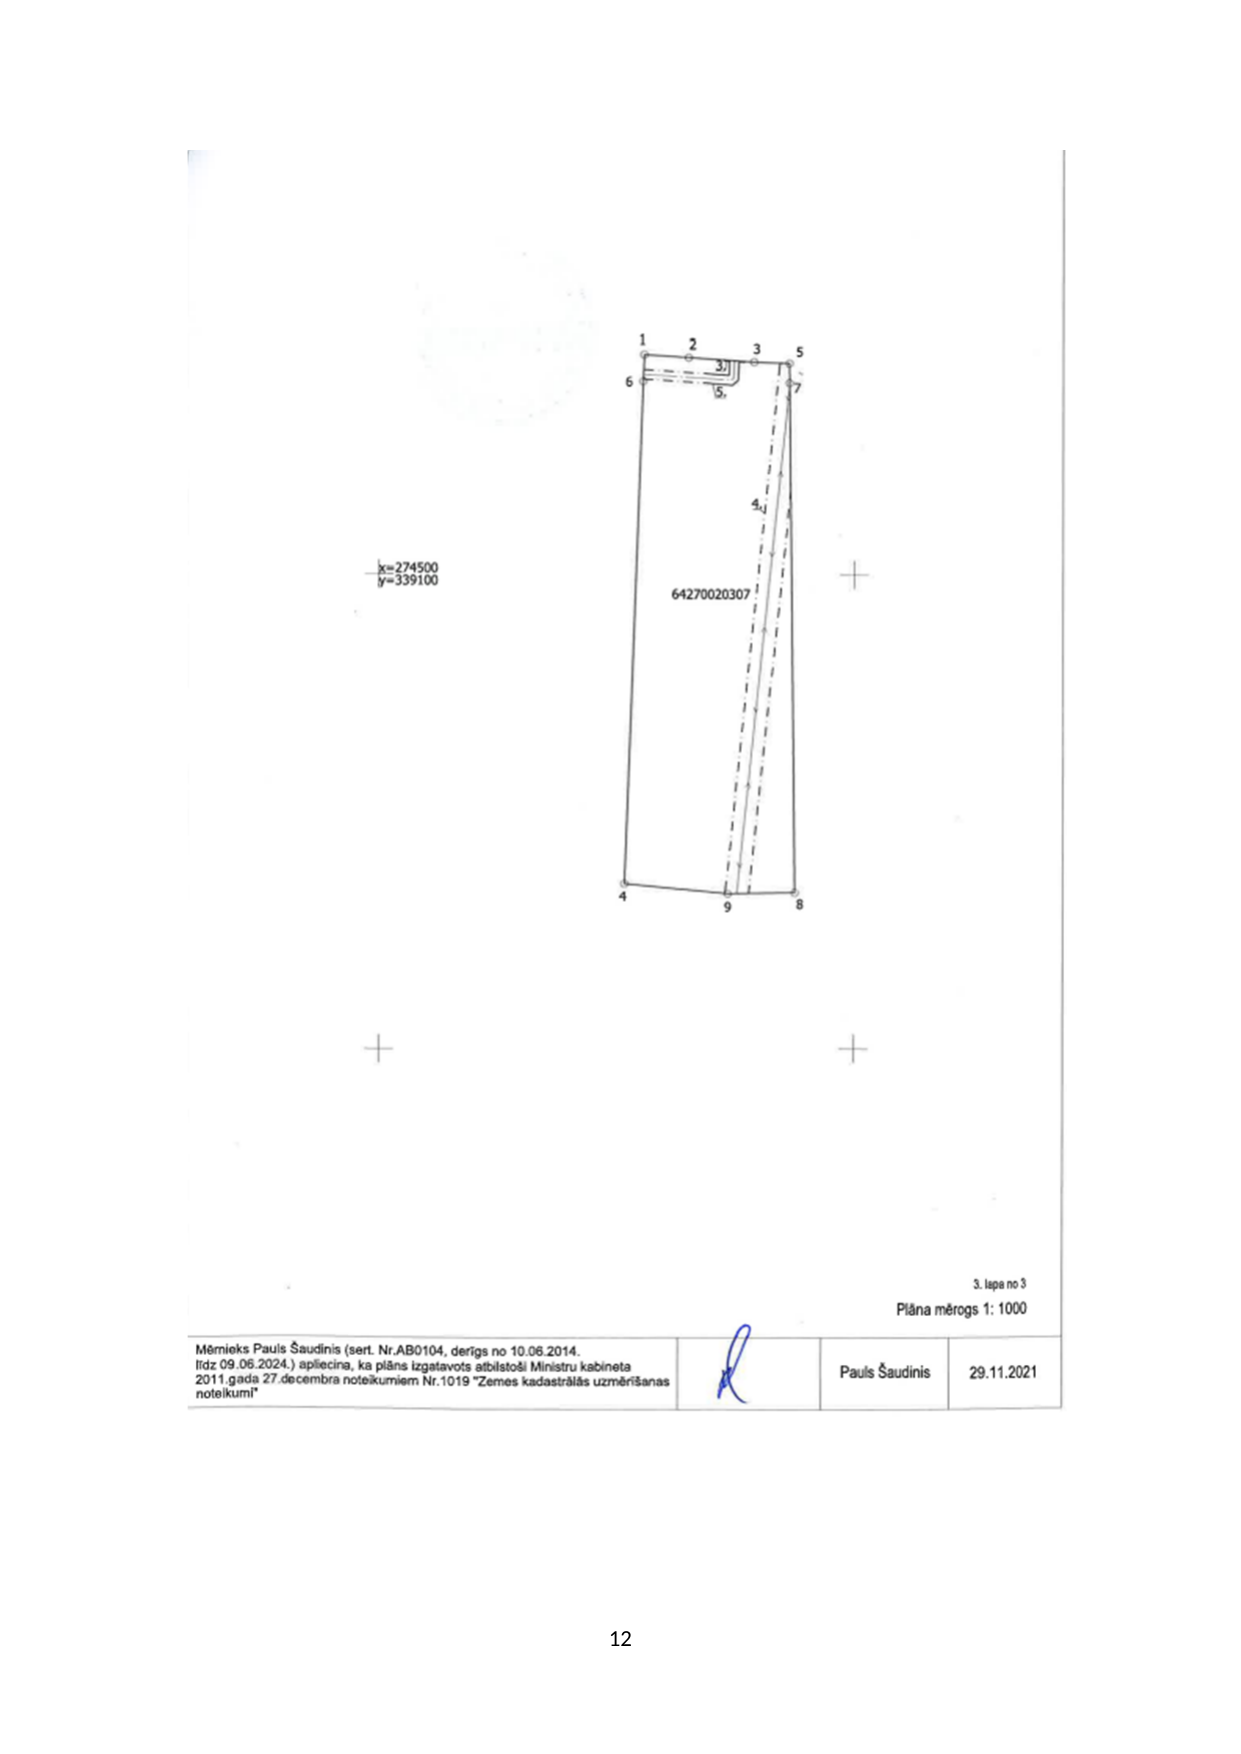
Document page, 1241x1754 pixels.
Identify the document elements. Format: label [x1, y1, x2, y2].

picture [187, 150, 1076, 1417]
